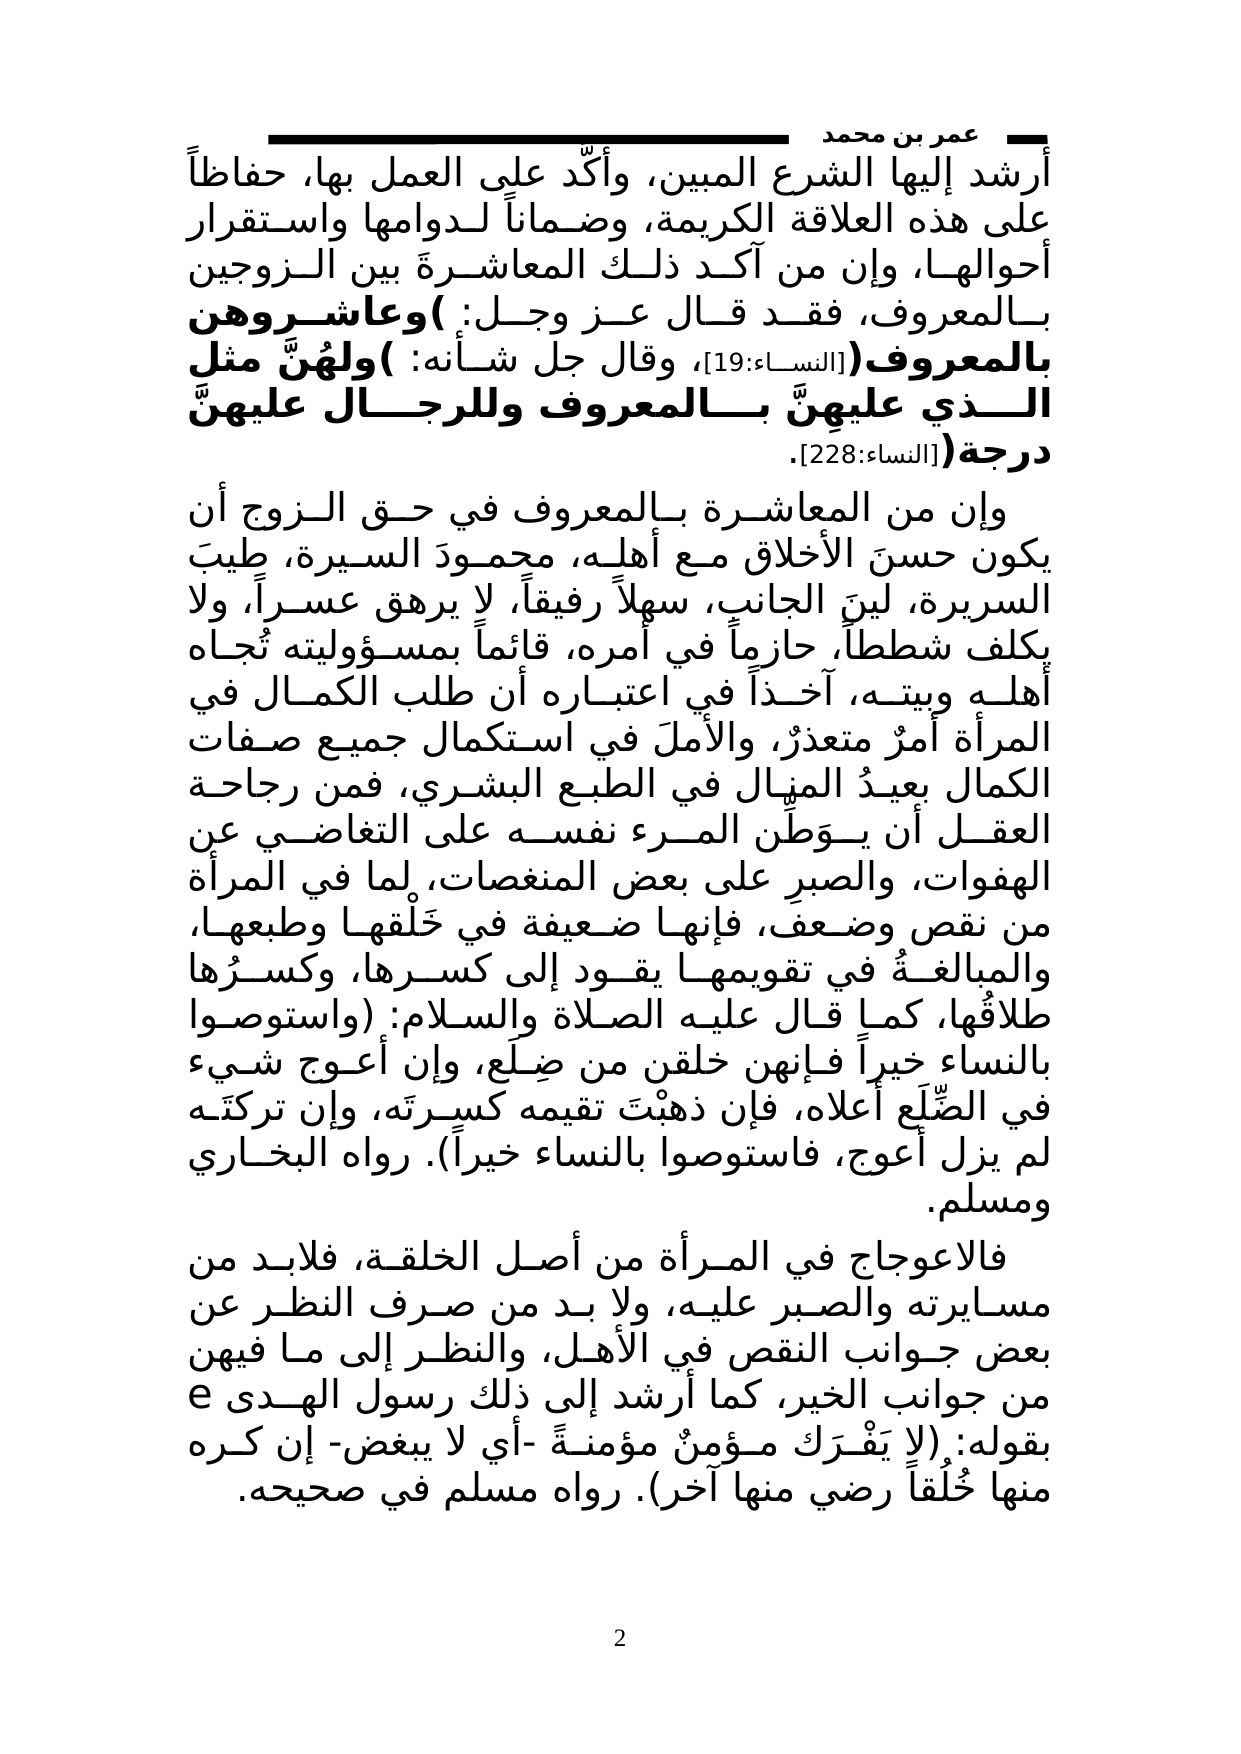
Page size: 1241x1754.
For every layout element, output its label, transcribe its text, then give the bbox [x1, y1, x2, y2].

text وإن من المعاشرة بالمعروف في حق الزوج أن يكون حسنَ الأخلاق مع أهله، محمودَ السيرة، طيبَ السريرة، لينَ الجانب، سهلاً رفيقاً، لا يرهق عسراً، ولا يكلف شططاً، حازماً في أمره، قائماً بمسؤوليته تُجاه أهله وبيته، آخذاً في اعتباره أن طلب الكمال في المرأة أمرٌ متعذرٌ، والأملَ في استكمال جميع صفات الكمال بعيدُ المنال في الطبع البشري، فمن رجاحة العقل أن يوَطِّن المرء نفسه على التغاضي عن الهفوات، والصبرِ على بعض المنغصات، لما في المرأة من نقص وضعف، فإنها ضعيفة في خَلْقها وطبعها، والمبالغةُ في تقويمها يقود إلى كسرها، وكسرُها طلاقُها، كما قال عليه الصلاة والسلام: (واستوصوا بالنساء خيراً فإنهن خلقن من ضِلَع، وإن أعوج شيء في الضِّلَع أعلاه، فإن ذهبْتَ تقيمه كسرتَه، وإن تركتَه لم يزل أعوج، فاستوصوا بالنساء خيراً). رواه البخاري ومسلم. [187, 485, 1053, 1221]
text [187, 150, 1053, 472]
text فالاعوجاج في المرأة من أصل الخلقة، فلابد من مسايرته والصبر عليه، ولا بد من صرف النظر عن بعض جوانب النقص في الأهل، والنظر إلى ما فيهن من جوانب الخير، كما أرشد إلى ذلك رسول الهدى بقوله: (لا يَفْرَك مؤمنٌ مؤمنةً -أي لا يبغض- إن كره منها خُلُقاً رضي منها آخر). رواه مسلم في صحيحه. [187, 1234, 1053, 1510]
